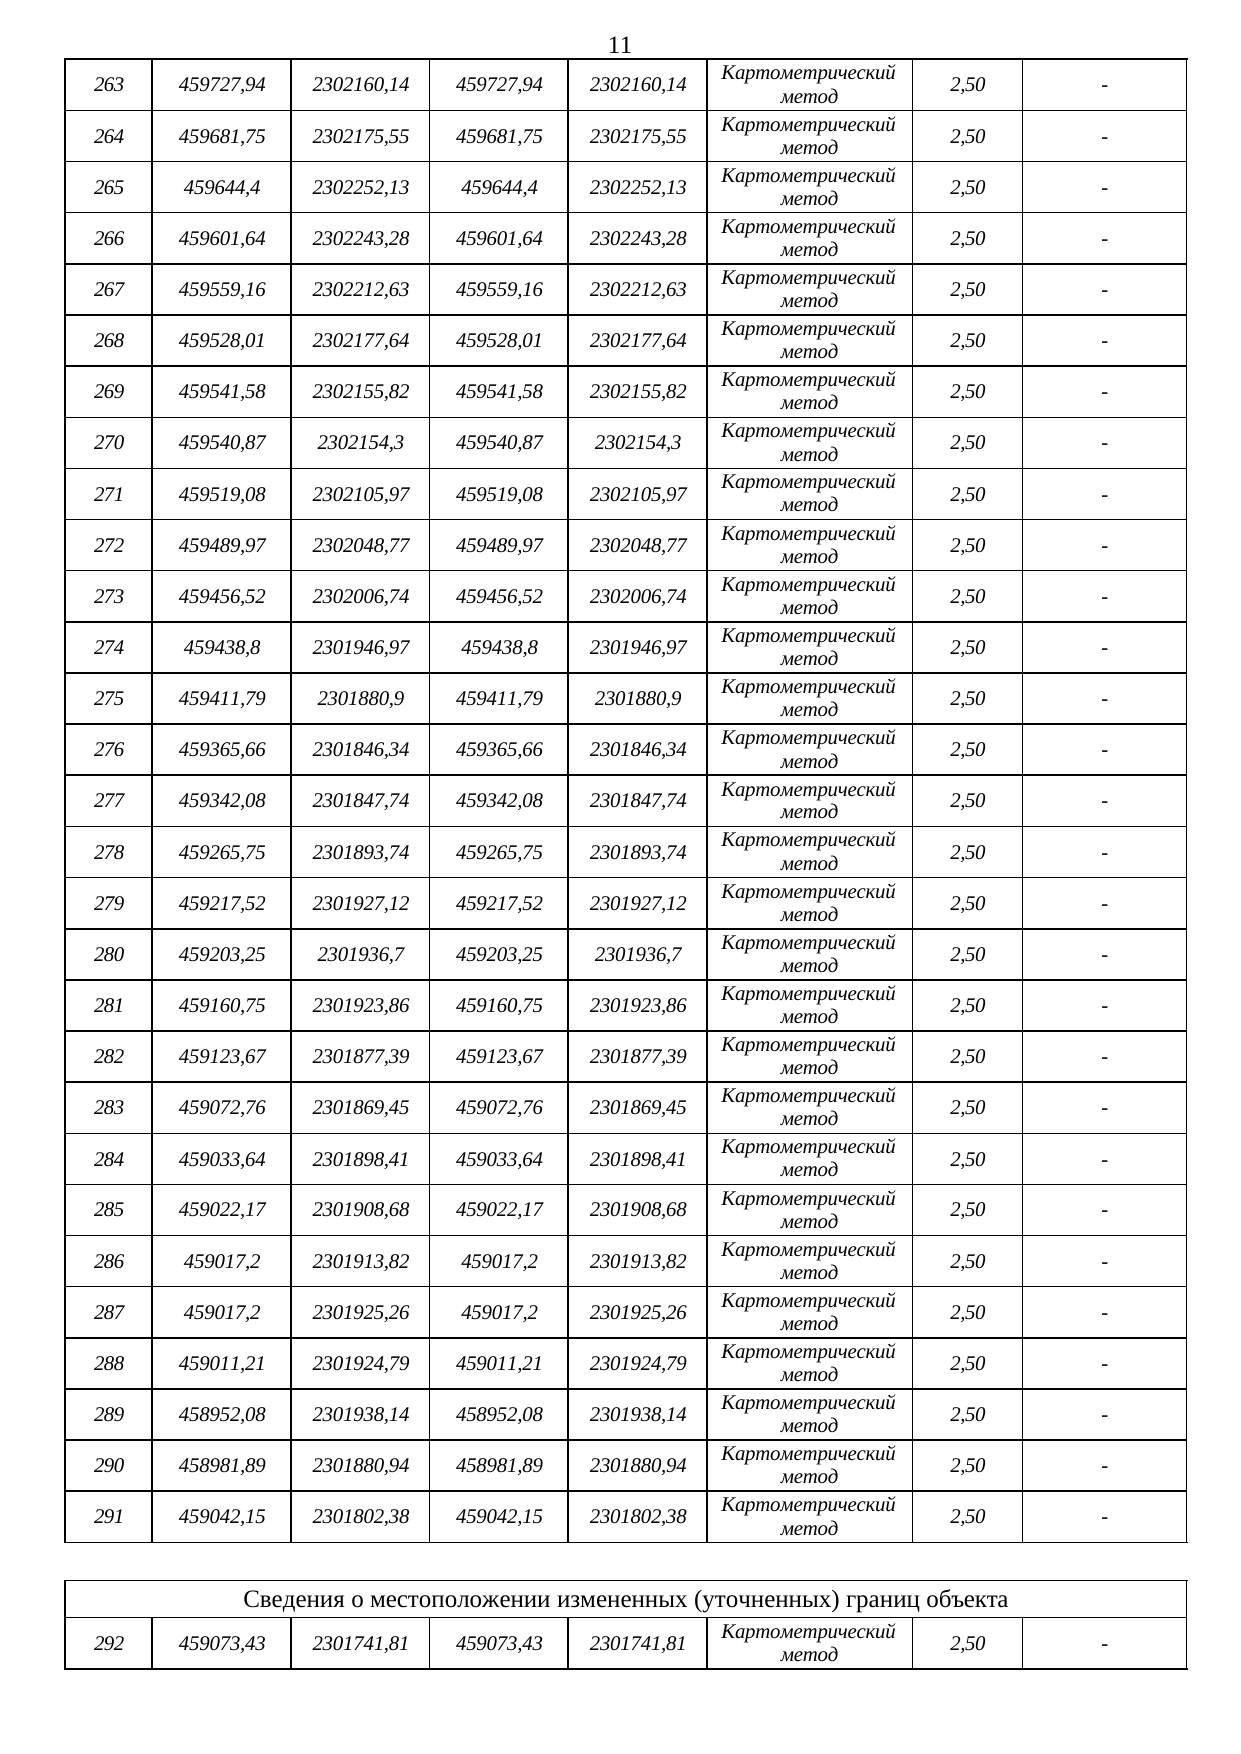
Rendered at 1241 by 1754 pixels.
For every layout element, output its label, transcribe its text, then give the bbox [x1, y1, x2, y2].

table_cell - [1023, 418, 1186, 467]
table_cell 459541,58 [153, 367, 290, 416]
table_cell 459017,2 [430, 1236, 567, 1286]
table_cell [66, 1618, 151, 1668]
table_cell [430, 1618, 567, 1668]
table_cell 272 [66, 520, 151, 570]
table_cell 459519,08 [153, 469, 290, 519]
table_cell 459203,25 [430, 930, 567, 979]
table_cell 2301936,7 [292, 930, 429, 979]
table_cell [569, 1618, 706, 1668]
table_cell Картометрический метод [708, 1032, 912, 1081]
table_cell - [1023, 981, 1186, 1030]
table_cell 279 [66, 878, 151, 928]
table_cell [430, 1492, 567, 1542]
table_cell Картометрический метод [708, 520, 912, 570]
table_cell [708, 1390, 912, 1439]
table_cell 264 [66, 111, 151, 161]
table_cell 284 [66, 1134, 151, 1183]
table_cell 459601,64 [430, 213, 567, 263]
table_cell Картометрический метод [708, 1185, 912, 1235]
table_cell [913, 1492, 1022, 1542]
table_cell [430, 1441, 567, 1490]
table_cell 459160,75 [430, 981, 567, 1030]
table_cell - [1023, 827, 1186, 877]
table_cell 2301908,68 [569, 1185, 706, 1235]
table_cell Картометрический метод [708, 878, 912, 928]
table_cell - [1023, 1134, 1186, 1183]
table_cell 2302252,13 [292, 162, 429, 212]
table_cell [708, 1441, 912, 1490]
table_cell 2302175,55 [292, 111, 429, 161]
table_cell 2302160,14 [292, 60, 429, 109]
table_cell 459541,58 [430, 367, 567, 416]
table_cell - [1023, 1185, 1186, 1235]
table_cell 2,50 [913, 878, 1022, 928]
table_cell 459727,94 [430, 60, 567, 109]
table_cell 2301847,74 [292, 776, 429, 826]
table_cell 2301846,34 [292, 725, 429, 774]
table_cell 270 [66, 418, 151, 467]
table_cell 283 [66, 1083, 151, 1132]
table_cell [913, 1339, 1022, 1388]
table_cell 2,50 [913, 827, 1022, 877]
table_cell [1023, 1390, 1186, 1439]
table_cell 459033,64 [153, 1134, 290, 1183]
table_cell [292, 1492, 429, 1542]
table_cell 2302212,63 [569, 265, 706, 314]
table_cell 459559,16 [153, 265, 290, 314]
table_cell 459365,66 [153, 725, 290, 774]
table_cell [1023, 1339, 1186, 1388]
table_cell Картометрический метод [708, 162, 912, 212]
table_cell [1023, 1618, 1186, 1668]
table_cell 2301923,86 [292, 981, 429, 1030]
table_cell 459540,87 [153, 418, 290, 467]
table_cell 2,50 [913, 213, 1022, 263]
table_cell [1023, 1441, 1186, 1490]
table_cell 285 [66, 1185, 151, 1235]
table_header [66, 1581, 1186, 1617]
table_cell - [1023, 111, 1186, 161]
table_cell 287 [66, 1287, 151, 1337]
table_cell 280 [66, 930, 151, 979]
table_cell 459681,75 [153, 111, 290, 161]
table_cell 2302105,97 [569, 469, 706, 519]
table_cell 2302243,28 [569, 213, 706, 263]
table_cell 459644,4 [153, 162, 290, 212]
table_cell 2301936,7 [569, 930, 706, 979]
table_cell 2,50 [913, 1134, 1022, 1183]
table_cell 459217,52 [153, 878, 290, 928]
table_cell 2301946,97 [292, 623, 429, 672]
table_cell 459528,01 [430, 316, 567, 365]
table_cell 268 [66, 316, 151, 365]
table_cell 459342,08 [153, 776, 290, 826]
table_cell - [1023, 162, 1186, 212]
table_cell 459438,8 [430, 623, 567, 672]
table_cell 267 [66, 265, 151, 314]
table_cell Картометрический метод [708, 623, 912, 672]
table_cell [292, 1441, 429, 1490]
table_cell 459072,76 [430, 1083, 567, 1132]
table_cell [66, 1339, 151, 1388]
table_cell 2,50 [913, 162, 1022, 212]
table_cell 2302154,3 [292, 418, 429, 467]
table_cell 2301880,9 [292, 674, 429, 723]
table_cell 459644,4 [430, 162, 567, 212]
table_cell 2301877,39 [292, 1032, 429, 1081]
table_cell - [1023, 623, 1186, 672]
table_cell Картометрический метод [708, 776, 912, 826]
table_cell Картометрический метод [708, 1083, 912, 1132]
table_cell 282 [66, 1032, 151, 1081]
table_cell 2,50 [913, 367, 1022, 416]
table_cell 2,50 [913, 418, 1022, 467]
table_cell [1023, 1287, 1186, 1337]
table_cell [708, 111, 912, 161]
table_cell 2301869,45 [292, 1083, 429, 1132]
table_cell 459160,75 [153, 981, 290, 1030]
table_cell 2,50 [913, 776, 1022, 826]
table_cell 459540,87 [430, 418, 567, 467]
table_cell - [1023, 60, 1186, 109]
table_cell - [1023, 930, 1186, 979]
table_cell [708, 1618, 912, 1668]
table_cell 2301847,74 [569, 776, 706, 826]
table_cell 459017,2 [430, 1287, 567, 1337]
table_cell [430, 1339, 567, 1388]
table_cell 459411,79 [153, 674, 290, 723]
table_cell 2301880,9 [569, 674, 706, 723]
table_cell 2,50 [913, 571, 1022, 621]
table_cell 2,50 [913, 265, 1022, 314]
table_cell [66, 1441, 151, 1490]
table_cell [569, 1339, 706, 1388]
table_cell 286 [66, 1236, 151, 1286]
table_cell 2302048,77 [569, 520, 706, 570]
table_cell Картометрический метод [708, 930, 912, 979]
table_cell 459217,52 [430, 878, 567, 928]
table_cell 459727,94 [153, 60, 290, 109]
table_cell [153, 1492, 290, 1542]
table_cell 2302177,64 [292, 316, 429, 365]
table_cell 2301893,74 [569, 827, 706, 877]
table_cell 2301927,12 [292, 878, 429, 928]
table_cell 265 [66, 162, 151, 212]
table_cell 459601,64 [153, 213, 290, 263]
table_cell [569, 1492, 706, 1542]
table_cell 2,50 [913, 930, 1022, 979]
table_cell 2,50 [913, 623, 1022, 672]
table_cell - [1023, 265, 1186, 314]
table_cell 459519,08 [430, 469, 567, 519]
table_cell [708, 60, 912, 109]
table_cell 2301927,12 [569, 878, 706, 928]
table_cell 2301877,39 [569, 1032, 706, 1081]
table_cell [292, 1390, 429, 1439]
table_cell 2302105,97 [292, 469, 429, 519]
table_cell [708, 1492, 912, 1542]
table_cell 2,50 [913, 111, 1022, 161]
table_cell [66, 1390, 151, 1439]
table_cell Картометрический метод [708, 469, 912, 519]
table_cell 459489,97 [430, 520, 567, 570]
table_cell 459072,76 [153, 1083, 290, 1132]
table_cell 459123,67 [430, 1032, 567, 1081]
table_cell 275 [66, 674, 151, 723]
table_cell 2301893,74 [292, 827, 429, 877]
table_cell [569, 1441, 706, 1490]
table_cell 459411,79 [430, 674, 567, 723]
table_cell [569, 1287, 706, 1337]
table_cell 281 [66, 981, 151, 1030]
table_cell 266 [66, 213, 151, 263]
table_cell 2301908,68 [292, 1185, 429, 1235]
table_cell 2301898,41 [292, 1134, 429, 1183]
table_cell 269 [66, 367, 151, 416]
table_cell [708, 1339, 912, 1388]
table_cell Картометрический метод [708, 1236, 912, 1286]
table_cell 2301846,34 [569, 725, 706, 774]
table_cell Картометрический метод [708, 367, 912, 416]
table_cell 2302155,82 [292, 367, 429, 416]
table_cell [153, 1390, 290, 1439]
table_cell - [1023, 213, 1186, 263]
table_cell Картометрический метод [708, 265, 912, 314]
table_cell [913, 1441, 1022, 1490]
table_cell 459559,16 [430, 265, 567, 314]
table_cell Картометрический метод [708, 213, 912, 263]
table_cell Картометрический метод [708, 1134, 912, 1183]
table_cell 2301898,41 [569, 1134, 706, 1183]
table_cell 2301913,82 [569, 1236, 706, 1286]
table_cell 459681,75 [430, 111, 567, 161]
table_cell 2301869,45 [569, 1083, 706, 1132]
table_cell Картометрический метод [708, 571, 912, 621]
table_cell - [1023, 725, 1186, 774]
table_cell 2,50 [913, 674, 1022, 723]
table_cell 459022,17 [153, 1185, 290, 1235]
table_cell 459017,2 [153, 1236, 290, 1286]
table_cell Картометрический метод [708, 725, 912, 774]
table_cell - [1023, 674, 1186, 723]
table_cell - [1023, 316, 1186, 365]
table_cell Картометрический метод [708, 316, 912, 365]
table_cell 2302048,77 [292, 520, 429, 570]
table_cell - [1023, 776, 1186, 826]
table_cell 459489,97 [153, 520, 290, 570]
table_cell 2,50 [913, 1185, 1022, 1235]
table_cell Картометрический метод [708, 827, 912, 877]
table_cell 459528,01 [153, 316, 290, 365]
table_cell 2,50 [913, 1032, 1022, 1081]
table_cell 459123,67 [153, 1032, 290, 1081]
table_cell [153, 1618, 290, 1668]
table_cell 2301925,26 [292, 1287, 429, 1337]
table_cell 2,50 [913, 1236, 1022, 1286]
table_cell - [1023, 1083, 1186, 1132]
table_cell Картометрический метод [708, 981, 912, 1030]
table_cell 2301946,97 [569, 623, 706, 672]
table_cell 2,50 [913, 469, 1022, 519]
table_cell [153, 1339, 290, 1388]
table_cell 274 [66, 623, 151, 672]
table_cell 459017,2 [153, 1287, 290, 1337]
table_cell 2301923,86 [569, 981, 706, 1030]
table_cell - [1023, 367, 1186, 416]
table_cell 459456,52 [430, 571, 567, 621]
table_cell 459022,17 [430, 1185, 567, 1235]
table_cell 2302155,82 [569, 367, 706, 416]
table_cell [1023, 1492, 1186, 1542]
table_cell 459342,08 [430, 776, 567, 826]
table_cell 273 [66, 571, 151, 621]
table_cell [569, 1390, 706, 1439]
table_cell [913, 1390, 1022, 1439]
table_cell 2302160,14 [569, 60, 706, 109]
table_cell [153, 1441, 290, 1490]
table_cell - [1023, 469, 1186, 519]
table_cell 2,50 [913, 520, 1022, 570]
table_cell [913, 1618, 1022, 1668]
table_cell 263 [66, 60, 151, 109]
table_cell 459265,75 [153, 827, 290, 877]
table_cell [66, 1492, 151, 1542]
table_cell 2302252,13 [569, 162, 706, 212]
table_cell 2302006,74 [569, 571, 706, 621]
table_cell 271 [66, 469, 151, 519]
table_cell 2,50 [913, 1083, 1022, 1132]
table_cell 2302177,64 [569, 316, 706, 365]
table_cell 2302006,74 [292, 571, 429, 621]
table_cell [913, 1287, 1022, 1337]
table_cell 459365,66 [430, 725, 567, 774]
table_cell 459203,25 [153, 930, 290, 979]
table_cell 2,50 [913, 725, 1022, 774]
table_cell 459033,64 [430, 1134, 567, 1183]
table_cell 276 [66, 725, 151, 774]
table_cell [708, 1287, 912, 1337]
table_cell - [1023, 1236, 1186, 1286]
table_cell - [1023, 520, 1186, 570]
table_cell 2,50 [913, 981, 1022, 1030]
table_cell 2,50 [913, 60, 1022, 109]
table_cell 2,50 [913, 316, 1022, 365]
table_cell 459265,75 [430, 827, 567, 877]
table_cell 459456,52 [153, 571, 290, 621]
table_cell 2302212,63 [292, 265, 429, 314]
table_cell - [1023, 1032, 1186, 1081]
table_cell 277 [66, 776, 151, 826]
table_cell 2302154,3 [569, 418, 706, 467]
table_cell 2302175,55 [569, 111, 706, 161]
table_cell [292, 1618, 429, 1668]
table_cell 2301913,82 [292, 1236, 429, 1286]
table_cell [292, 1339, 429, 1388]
table_cell - [1023, 878, 1186, 928]
table_cell - [1023, 571, 1186, 621]
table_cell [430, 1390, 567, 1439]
table_cell 459438,8 [153, 623, 290, 672]
table_cell Картометрический метод [708, 418, 912, 467]
table_cell 2302243,28 [292, 213, 429, 263]
table_cell 278 [66, 827, 151, 877]
table_cell Картометрический метод [708, 674, 912, 723]
